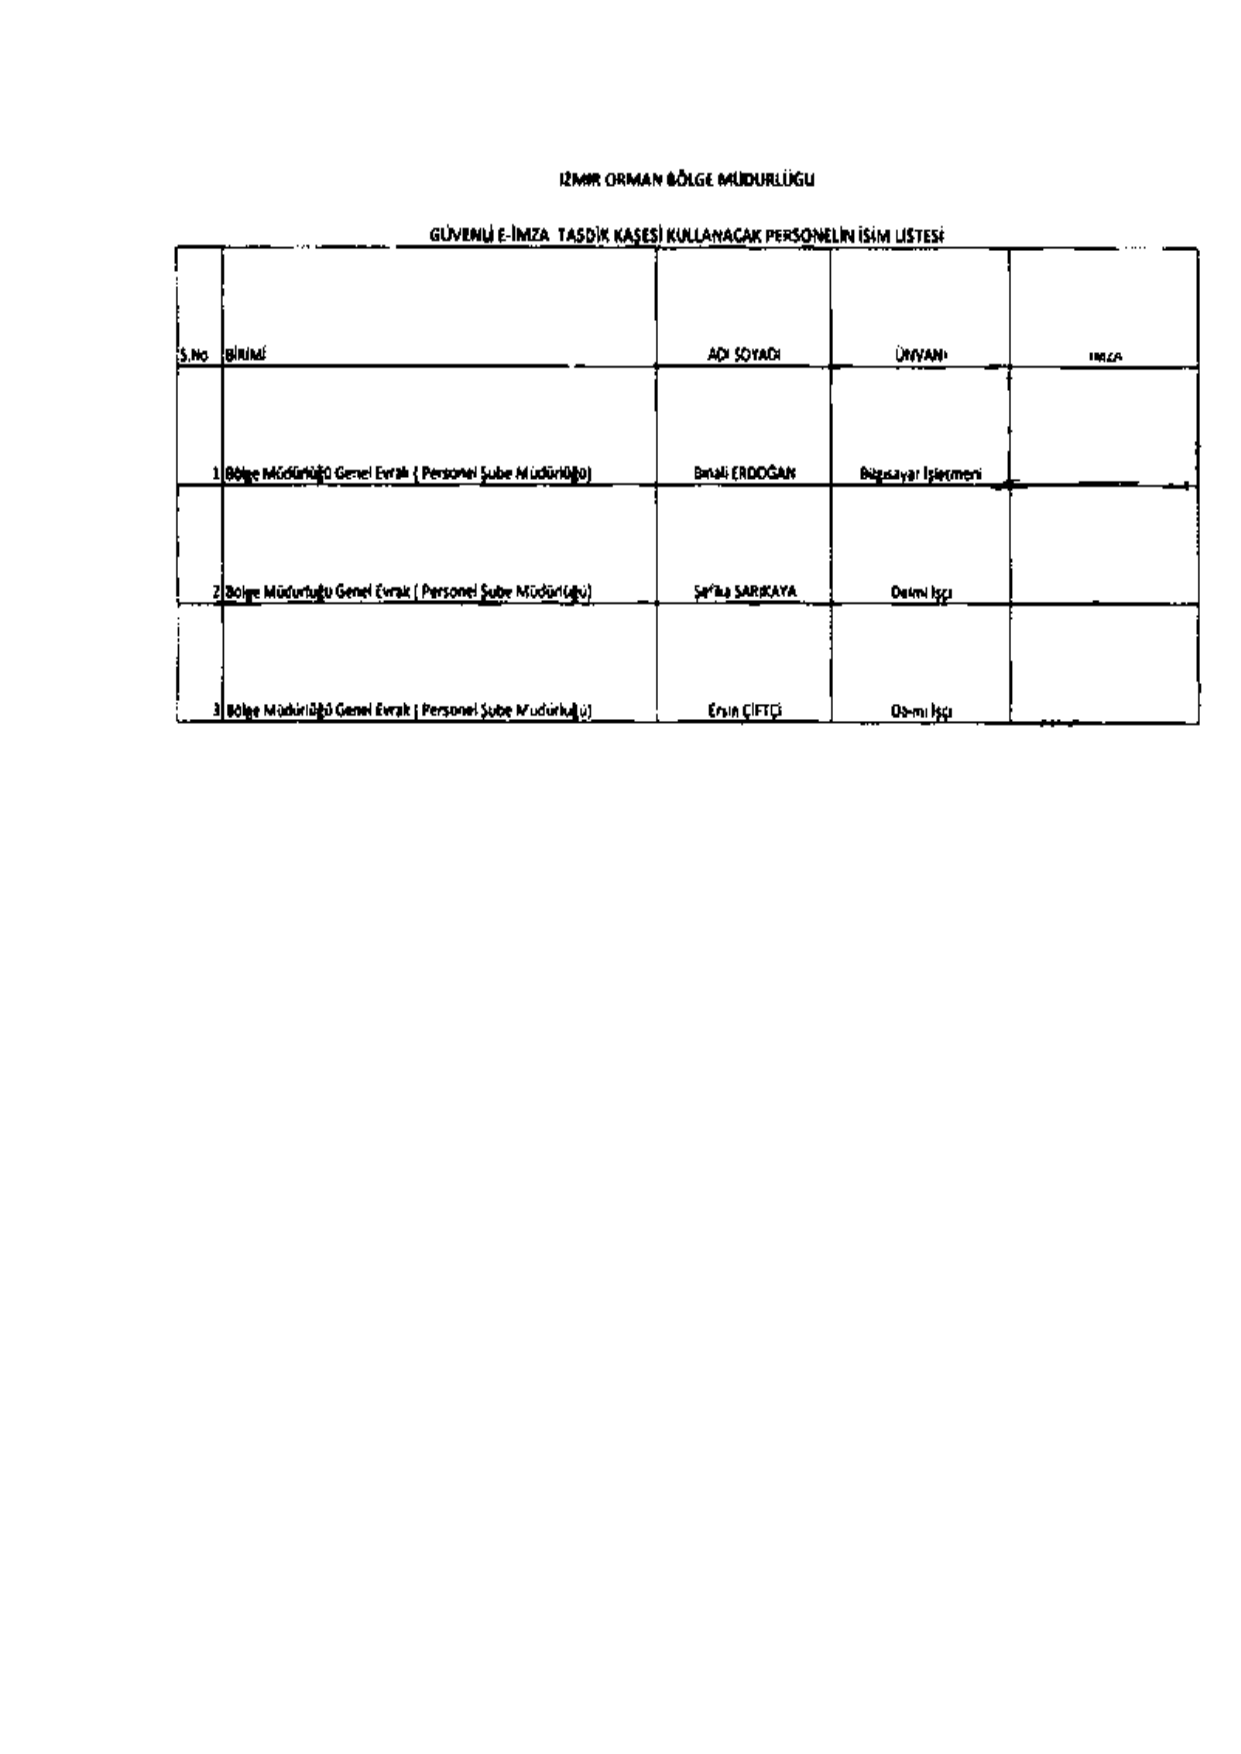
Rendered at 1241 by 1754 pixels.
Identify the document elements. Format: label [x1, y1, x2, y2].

picture [147, 147, 1234, 754]
